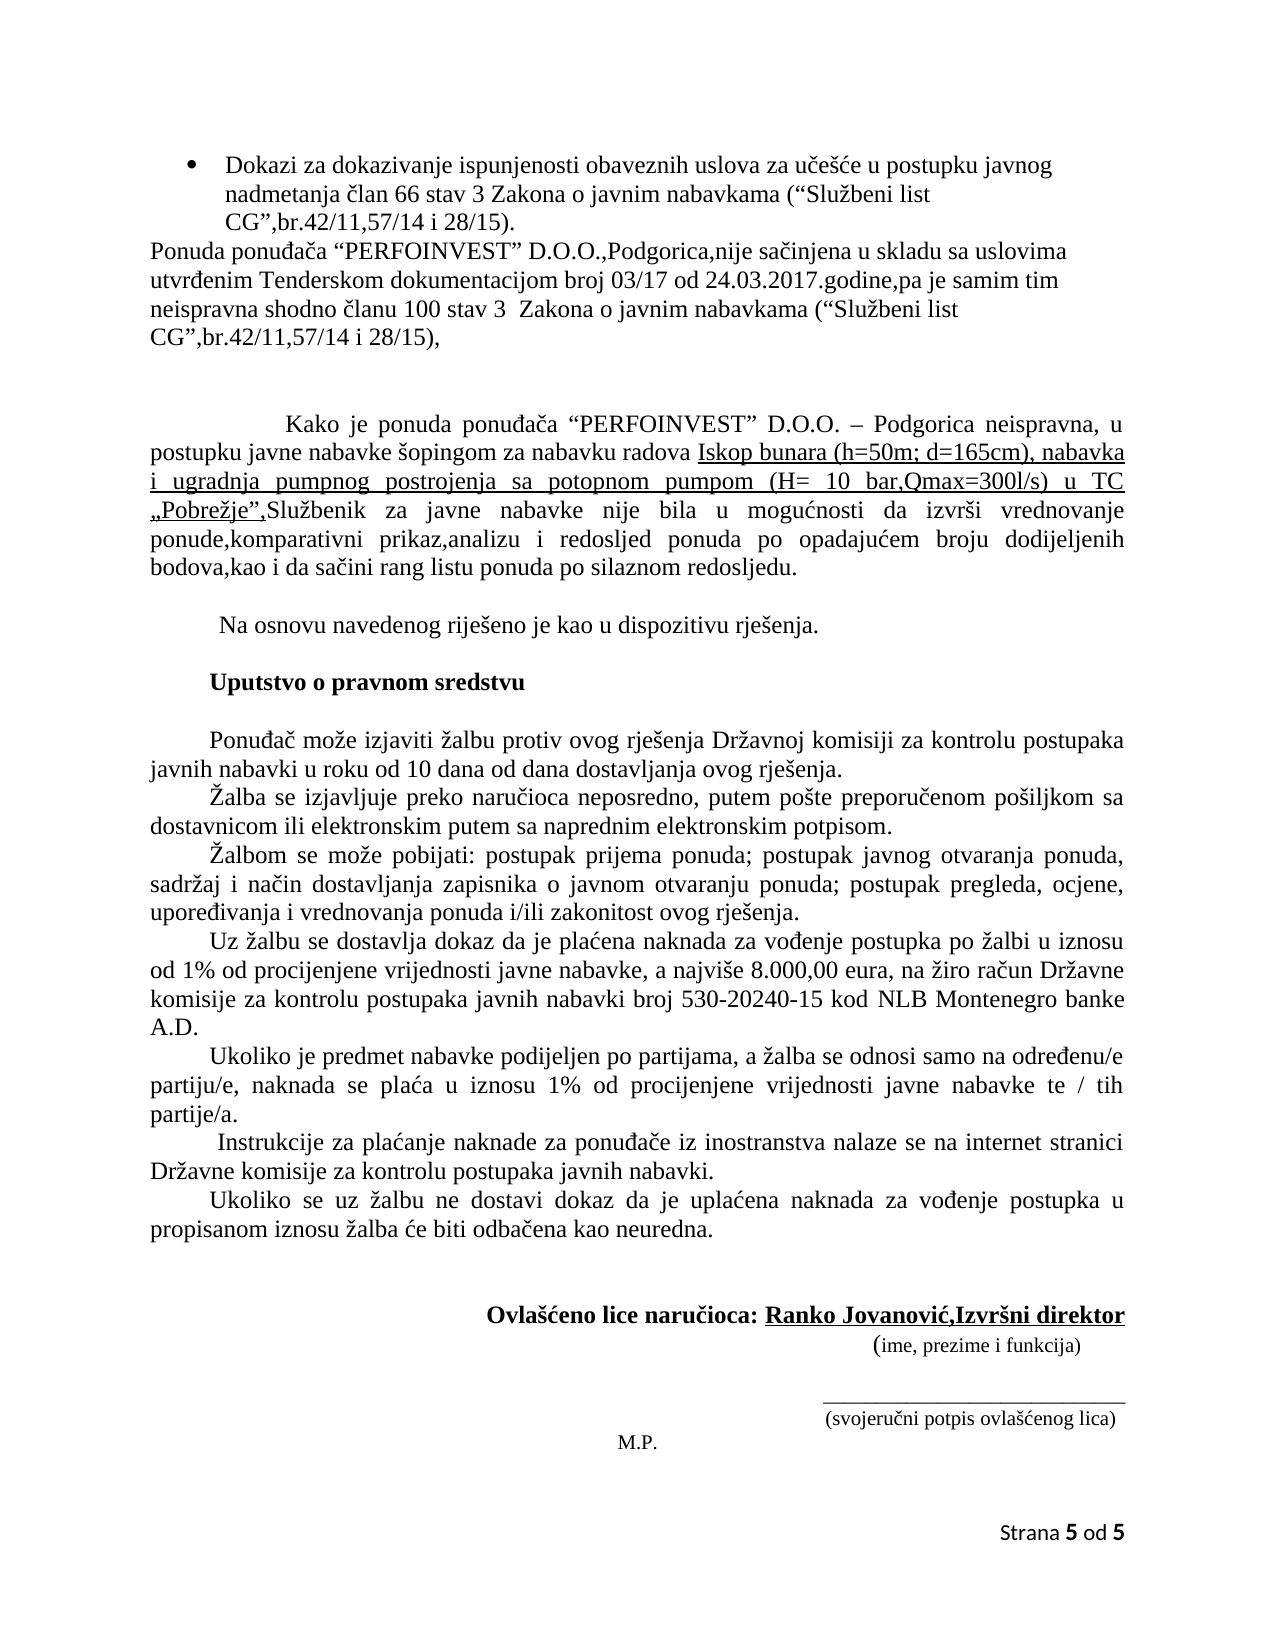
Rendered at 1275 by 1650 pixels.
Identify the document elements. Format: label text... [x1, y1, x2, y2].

text Ponuda ponuđača “PERFOINVEST” D.O.O.,Podgorica,nije sačinjena u skladu sa uslovima utvrđenim Tenderskom dokumentacijom broj 03/17 od 24.03.2017.godine,pa je samim tim neispravna shodno članu 100 stav 3 Zakona o javnim nabavkama (“Službeni list CG”,br.42/11,57/14 i 28/15), [150, 236, 1125, 351]
text Na osnovu navedenog riješeno je kao u dispozitivu rješenja. [150, 610, 1125, 639]
text Uz žalbu se dostavlja dokaz da je plaćena naknada za vođenje postupka po žalbi u iznosu od 1% od procijenjene vrijednosti javne nabavke, a najviše 8.000,00 eura, na žiro račun Državne komisije za kontrolu postupaka javnih nabavki broj 530-20240-15 kod NLB Montenegro banke A.D. [150, 926, 1125, 1041]
text Kako je ponuda ponuđača “PERFOINVEST” D.O.O. – Podgorica neispravna, u postupku javne nabavke šopingom za nabavku radova Iskop bunara (h=50m; d=165cm), nabavka i ugradnja pumpnog postrojenja sa potopnom pumpom (H= 10 bar,Qmax=300l/s) u TC „Pobrežje”,Službenik za javne nabavke nije bila u mogućnosti da izvrši vrednovanje ponude,komparativni prikaz,analizu i redosljed ponuda po opadajućem broju dodijeljenih bodova,kao i da sačini rang listu ponuda po silaznom redosljedu. [150, 409, 1125, 491]
list (ime, prezime i funkcija) [150, 1329, 1081, 1357]
text Kako je ponuda ponuđača “PERFOINVEST” D.O.O. – Podgorica neispravna, u postupku javne nabavke šopingom za nabavku radova Iskop bunara (h=50m; d=165cm), nabavka i ugradnja pumpnog postrojenja sa potopnom pumpom (H= 10 bar,Qmax=300l/s) u TC „Pobrežje”,Službenik za javne nabavke nije bila u mogućnosti da izvrši vrednovanje ponude,komparativni prikaz,analizu i redosljed ponuda po opadajućem broju dodijeljenih bodova,kao i da sačini rang listu ponuda po silaznom redosljedu. [150, 493, 1125, 581]
list (svojeručni potpis ovlašćenog lica) [150, 1406, 1116, 1430]
text Instrukcije za plaćanje naknade za ponuđače iz inostranstva nalaze se na internet stranici Državne komisije za kontrolu postupaka javnih nabavki. [150, 1127, 1125, 1185]
list M.P. [150, 1430, 1125, 1454]
list Ovlašćeno lice naručioca: Ranko Jovanović,Izvršni direktor [150, 1300, 1125, 1329]
list _____________________________ [150, 1382, 1125, 1406]
text Ponuđač može izjaviti žalbu protiv ovog rješenja Državnoj komisiji za kontrolu postupaka javnih nabavki u roku od 10 dana od dana dostavljanja ovog rješenja. [150, 725, 1125, 782]
text Ukoliko je predmet nabavke podijeljen po partijama, a žalba se odnosi samo na određenu/e partiju/e, naknada se plaća u iznosu 1% od procijenjene vrijednosti javne nabavke te / tih partije/a. [150, 1041, 1125, 1127]
text Ukoliko se uz žalbu ne dostavi dokaz da je uplaćena naknada za vođenje postupka u propisanom iznosu žalba će biti odbačena kao neuredna. [150, 1185, 1125, 1242]
list Dokazi za dokazivanje ispunjenosti obaveznih uslova za učešće u postupku javnog nadmetanja član 66 stav 3 Zakona o javnim nabavkama (“Službeni list CG”,br.42/11,57/14 i 28/15). [187, 150, 1125, 236]
text Žalba se izjavljuje preko naručioca neposredno, putem pošte preporučenom pošiljkom sa dostavnicom ili elektronskim putem sa naprednim elektronskim potpisom. [150, 782, 1125, 840]
text Žalbom se može pobijati: postupak prijema ponuda; postupak javnog otvaranja ponuda, sadržaj i način dostavljanja zapisnika o javnom otvaranju ponuda; postupak pregleda, ocjene, upoređivanja i vrednovanja ponuda i/ili zakonitost ovog rješenja. [150, 840, 1125, 926]
list Uputstvo o pravnom sredstvu [209, 667, 1125, 696]
